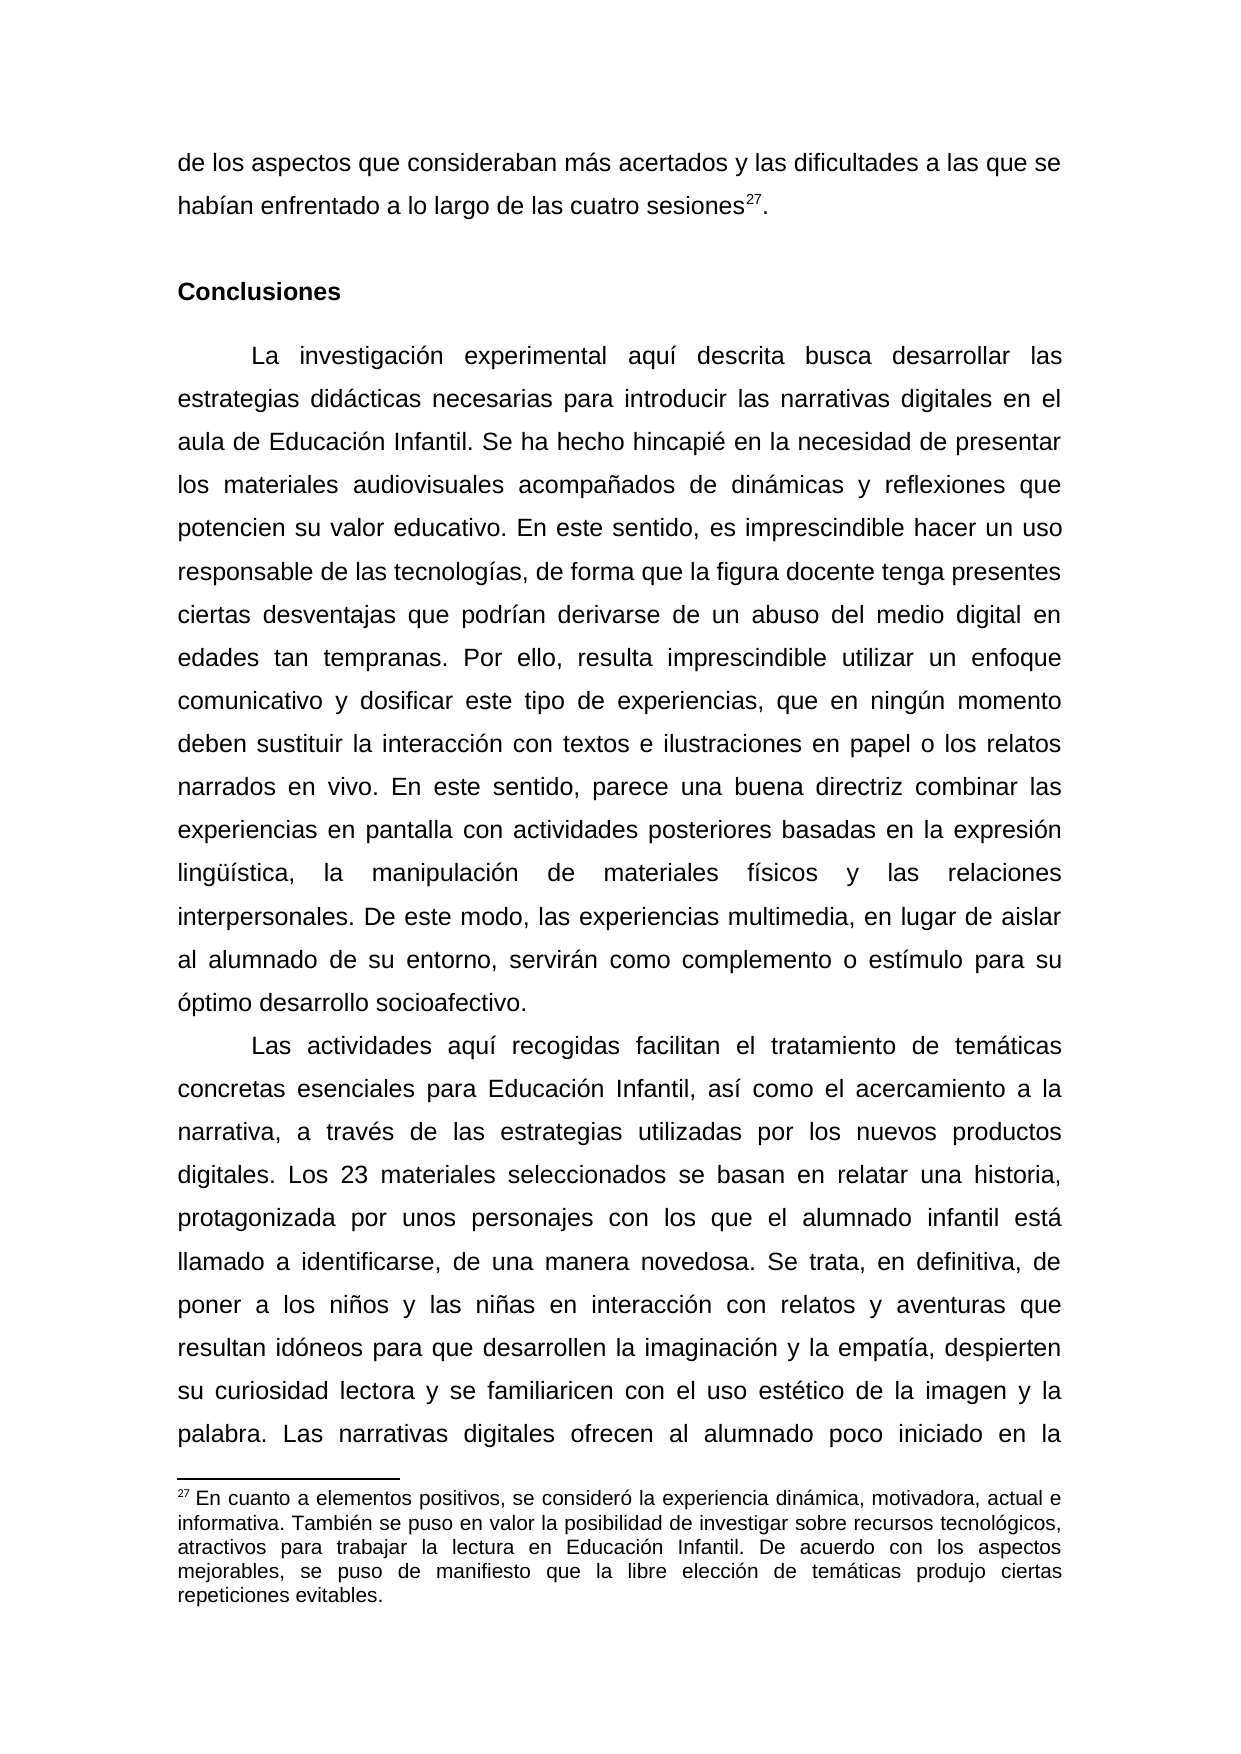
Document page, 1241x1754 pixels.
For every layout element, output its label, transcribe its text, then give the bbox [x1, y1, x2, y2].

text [177, 1031, 1063, 1448]
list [177, 148, 1063, 219]
text La investigación experimental aquí descrita busca desarrollar las estrategias didácticas necesarias para introducir las narrativas digitales en el aula de Educación Infantil. Se ha hecho hincapié en la necesidad de presentar los materiales audiovisuales acompañados de dinámicas y reflexiones que potencien su valor educativo. En este sentido, es imprescindible hacer un uso responsable de las tecnologías, de forma que la figura docente tenga presentes ciertas desventajas que podrían derivarse de un abuso del medio digital en edades tan tempranas. Por ello, resulta imprescindible utilizar un enfoque comunicativo y dosificar este tipo de experiencias, que en ningún momento deben sustituir la interacción con textos e ilustraciones en papel o los relatos narrados en vivo. En este sentido, parece una buena directriz combinar las experiencias en pantalla con actividades posteriores basadas en la expresión lingüística, la manipulación de materiales físicos y las relaciones interpersonales. De este modo, las experiencias multimedia, en lugar de aislar al alumnado de su entorno, servirán como complemento o estímulo para su óptimo desarrollo socioafectivo. [177, 341, 1063, 1017]
list Conclusiones [177, 277, 1063, 306]
